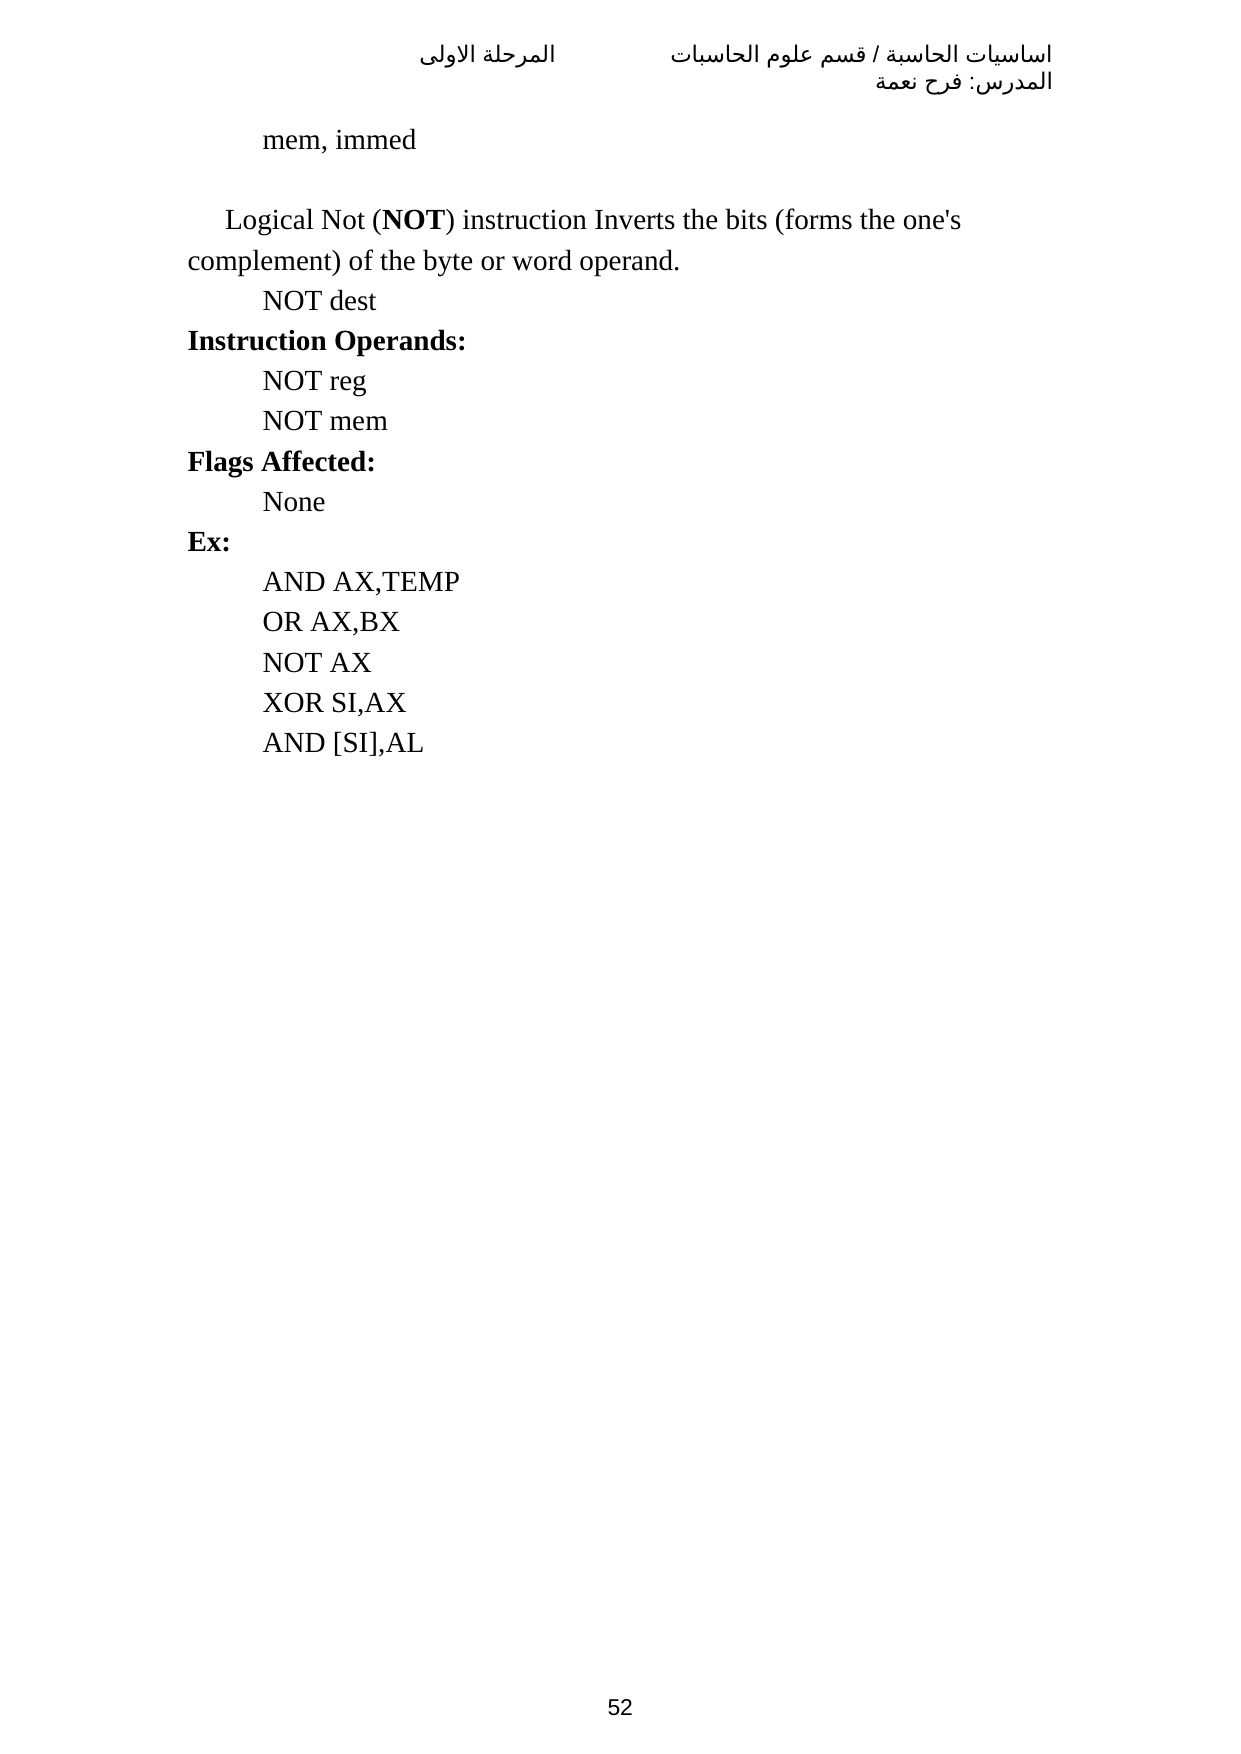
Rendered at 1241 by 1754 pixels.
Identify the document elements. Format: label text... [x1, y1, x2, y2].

text NOT mem [262, 403, 1053, 437]
text Logical Not (NOT) instruction Inverts the bits (forms the one's complement) of the byte or word operand. [187, 202, 1053, 276]
text OR AX,BX [187, 604, 1053, 638]
text NOT dest [187, 283, 1053, 316]
text AND AX,TEMP [187, 564, 1053, 598]
text NOT AX [187, 645, 1053, 678]
text Ex: [187, 524, 1053, 558]
text None [187, 484, 1053, 517]
text Flags Affected: [187, 444, 1053, 477]
text XOR SI,AX [187, 685, 1053, 718]
text mem, immed [262, 122, 1053, 156]
text AND [SI],AL [187, 725, 1053, 759]
text Instruction Operands: [187, 323, 1053, 357]
text NOT reg [262, 363, 1053, 397]
